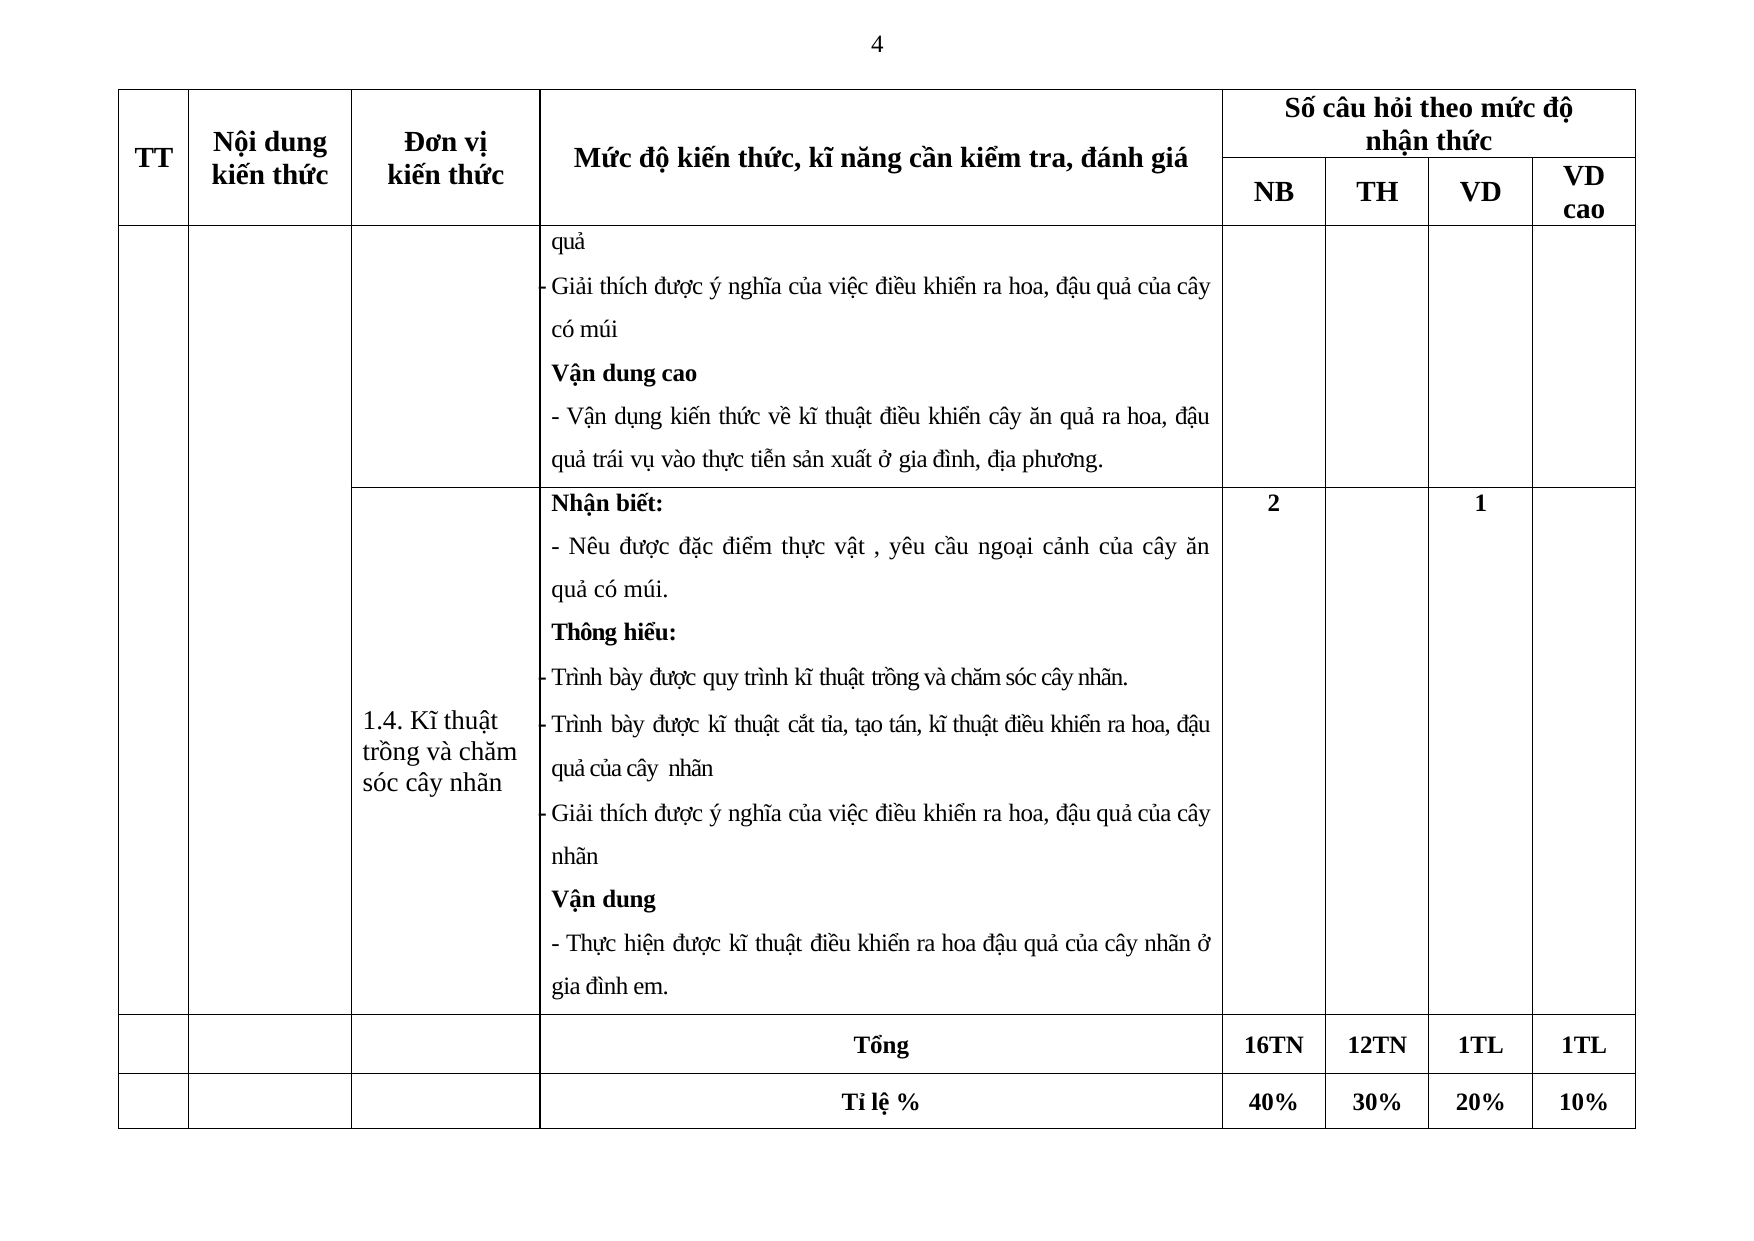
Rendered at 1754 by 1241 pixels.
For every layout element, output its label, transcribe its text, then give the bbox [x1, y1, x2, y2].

table_cell 10% [1533, 1074, 1635, 1128]
table_cell 1TL [1533, 1015, 1635, 1073]
table_cell Nhận biết: - Nêu được đặc điểm thực vật , yêu cầu ngoại cảnh của cây ăn quả có múi. Thông hiểu: Trình bày được quy trình kĩ thuật trồng và chăm sóc cây nhãn. Trình bày được kĩ thuật cắt tỉa, tạo tán, kĩ thuật điều khiển ra hoa, đậu quả của cây nhãn Giải thích được ý nghĩa của việc điều khiển ra hoa, đậu quả của cây nhãn Vận dung - Thực hiện được kĩ thuật điều khiển ra hoa đậu quả của cây nhãn ở gia đình em. [541, 488, 1222, 1014]
table_cell VD cao [1533, 158, 1635, 225]
table_header Nội dung kiến thức [189, 90, 351, 225]
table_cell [352, 226, 539, 487]
table_cell NB [1223, 158, 1325, 225]
table_header Số câu hỏi theo mức độ nhận thức [1223, 90, 1635, 157]
table_cell Tỉ lệ % [541, 1074, 1222, 1128]
table_cell [1429, 226, 1532, 487]
table_cell [189, 1015, 351, 1073]
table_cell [541, 226, 1222, 487]
table_cell [1533, 488, 1635, 1014]
table_cell 5 [1223, 226, 1325, 487]
table_cell [119, 1074, 188, 1128]
table_cell [189, 1074, 351, 1128]
table_cell 1 [1533, 226, 1635, 487]
table_cell Tổng [541, 1015, 1222, 1073]
table_header Mức độ kiến thức, kĩ năng cần kiểm tra, đánh giá [541, 90, 1222, 225]
table_header Đơn vị kiến thức [352, 90, 539, 225]
table_cell 1 [1429, 488, 1532, 1014]
table_cell [119, 1015, 188, 1073]
table_cell [352, 1015, 539, 1073]
table_cell 30% [1326, 1074, 1428, 1128]
table_cell 16TN [1223, 1015, 1325, 1073]
table_header TT [119, 90, 188, 225]
table_cell 2 [1326, 226, 1428, 487]
table_cell 1.4. Kĩ thuật trồng và chăm sóc cây nhãn [352, 488, 539, 1014]
table_cell [352, 1074, 539, 1128]
table_cell 1TL [1429, 1015, 1532, 1073]
table_cell 40% [1223, 1074, 1325, 1128]
table_cell 2 [1223, 488, 1325, 1014]
table_cell VD [1429, 158, 1532, 225]
table_cell TH [1326, 158, 1428, 225]
table_cell 20% [1429, 1074, 1532, 1128]
table_cell 12TN [1326, 1015, 1428, 1073]
table_cell [1326, 488, 1428, 1014]
